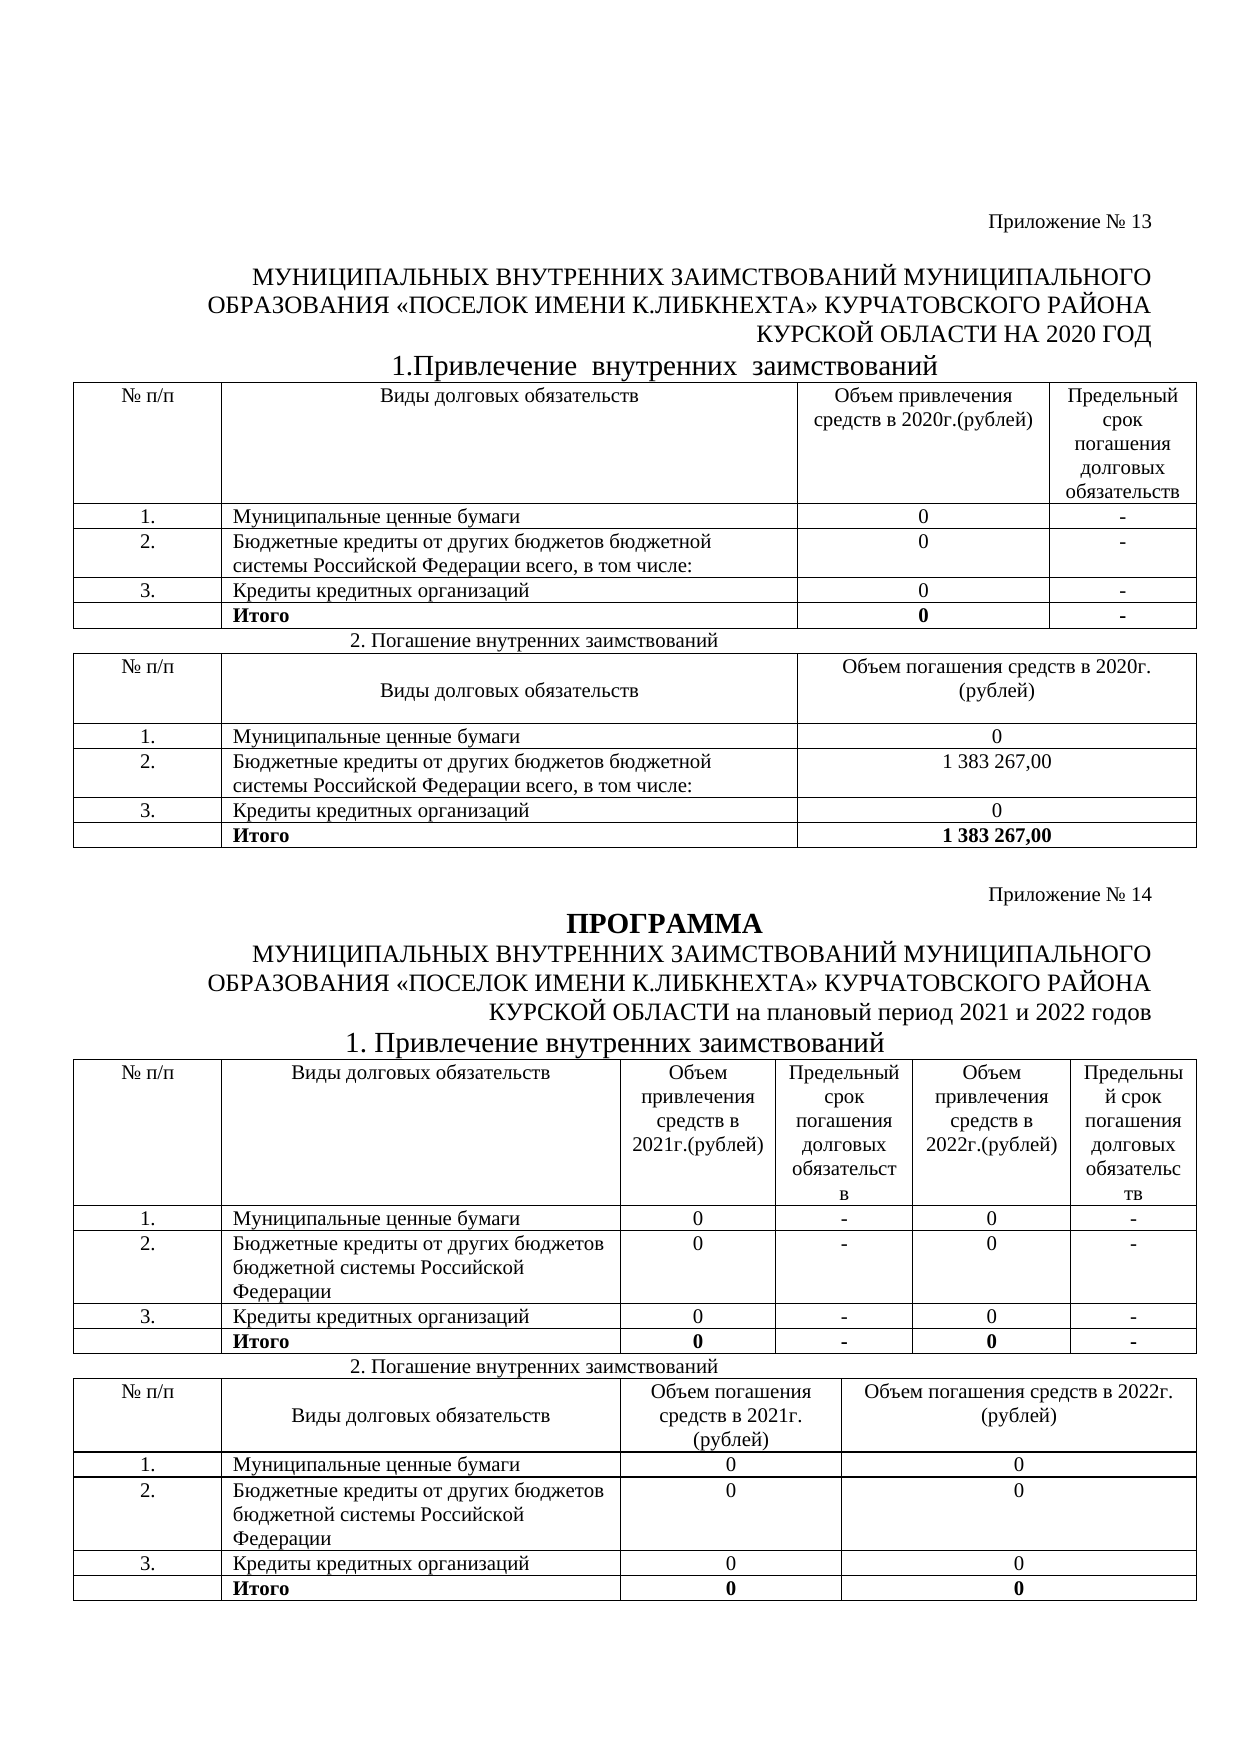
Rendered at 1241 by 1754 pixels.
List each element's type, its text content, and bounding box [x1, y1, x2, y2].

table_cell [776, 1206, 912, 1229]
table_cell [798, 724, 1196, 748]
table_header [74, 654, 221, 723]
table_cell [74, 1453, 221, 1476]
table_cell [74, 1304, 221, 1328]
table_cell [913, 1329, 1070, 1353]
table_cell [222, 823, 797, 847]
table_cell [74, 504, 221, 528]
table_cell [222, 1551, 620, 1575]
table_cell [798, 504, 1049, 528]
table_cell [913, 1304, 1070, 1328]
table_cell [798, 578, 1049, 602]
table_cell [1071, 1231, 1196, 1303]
text Приложение № 14 [177, 882, 1152, 906]
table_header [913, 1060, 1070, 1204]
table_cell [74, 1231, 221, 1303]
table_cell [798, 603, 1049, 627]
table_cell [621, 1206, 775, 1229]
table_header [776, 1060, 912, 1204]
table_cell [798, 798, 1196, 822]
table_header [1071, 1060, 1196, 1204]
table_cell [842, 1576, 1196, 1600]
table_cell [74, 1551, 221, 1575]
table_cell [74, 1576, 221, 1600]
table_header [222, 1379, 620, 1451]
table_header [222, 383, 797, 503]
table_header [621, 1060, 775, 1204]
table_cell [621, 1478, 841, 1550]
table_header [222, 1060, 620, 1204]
text 2. Погашение внутренних заимствований [177, 1354, 1152, 1378]
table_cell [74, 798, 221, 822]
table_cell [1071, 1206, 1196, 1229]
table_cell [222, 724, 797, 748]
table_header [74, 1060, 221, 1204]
text 1.Привлечение внутренних заимствований [177, 348, 1152, 382]
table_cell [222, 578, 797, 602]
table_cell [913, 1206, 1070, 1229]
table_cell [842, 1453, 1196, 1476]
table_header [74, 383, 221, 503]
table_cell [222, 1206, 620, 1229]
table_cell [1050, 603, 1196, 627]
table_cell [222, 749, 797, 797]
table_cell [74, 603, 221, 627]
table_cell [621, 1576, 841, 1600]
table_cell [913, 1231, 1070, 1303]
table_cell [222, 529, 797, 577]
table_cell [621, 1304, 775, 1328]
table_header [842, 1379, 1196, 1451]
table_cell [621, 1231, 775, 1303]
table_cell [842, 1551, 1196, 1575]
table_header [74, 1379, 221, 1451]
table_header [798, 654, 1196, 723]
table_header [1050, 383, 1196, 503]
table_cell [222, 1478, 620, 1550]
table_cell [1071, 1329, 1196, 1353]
text 1. Привлечение внутренних заимствований [177, 1026, 1152, 1059]
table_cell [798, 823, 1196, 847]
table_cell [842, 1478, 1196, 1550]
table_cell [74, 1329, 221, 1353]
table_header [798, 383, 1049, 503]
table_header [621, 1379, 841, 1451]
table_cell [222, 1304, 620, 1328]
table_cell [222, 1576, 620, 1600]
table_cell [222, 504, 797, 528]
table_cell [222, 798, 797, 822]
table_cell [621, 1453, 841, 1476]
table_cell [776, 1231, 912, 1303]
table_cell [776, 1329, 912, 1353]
text ПРОГРАММА [177, 906, 1152, 939]
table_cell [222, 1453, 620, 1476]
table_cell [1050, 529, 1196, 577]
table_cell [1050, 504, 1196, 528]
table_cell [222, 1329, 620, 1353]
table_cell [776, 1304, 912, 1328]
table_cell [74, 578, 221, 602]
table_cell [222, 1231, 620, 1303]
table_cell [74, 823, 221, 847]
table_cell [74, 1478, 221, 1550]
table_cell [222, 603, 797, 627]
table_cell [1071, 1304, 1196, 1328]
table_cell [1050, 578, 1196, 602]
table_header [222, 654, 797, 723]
text МУНИЦИПАЛЬНЫХ ВНУТРЕННИХ ЗАИМСТВОВАНИЙ МУНИЦИПАЛЬНОГО ОБРАЗОВАНИЯ «ПОСЕЛОК ИМЕНИ К.ЛИБКНЕХТА» КУРЧАТОВСКОГО РАЙОНА КУРСКОЙ ОБЛАСТИ НА 2020 ГОД [177, 262, 1152, 348]
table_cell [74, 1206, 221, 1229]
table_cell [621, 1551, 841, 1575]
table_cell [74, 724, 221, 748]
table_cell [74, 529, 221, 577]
text МУНИЦИПАЛЬНЫХ ВНУТРЕННИХ ЗАИМСТВОВАНИЙ МУНИЦИПАЛЬНОГО ОБРАЗОВАНИЯ «ПОСЕЛОК ИМЕНИ К.ЛИБКНЕХТА» КУРЧАТОВСКОГО РАЙОНА КУРСКОЙ ОБЛАСТИ на плановый период 2021 и 2022 годов [177, 939, 1152, 1026]
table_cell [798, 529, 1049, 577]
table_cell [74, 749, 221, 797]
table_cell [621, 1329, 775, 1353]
text 2. Погашение внутренних заимствований [177, 629, 1152, 652]
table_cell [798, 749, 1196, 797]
text Приложение № 13 [177, 209, 1152, 233]
